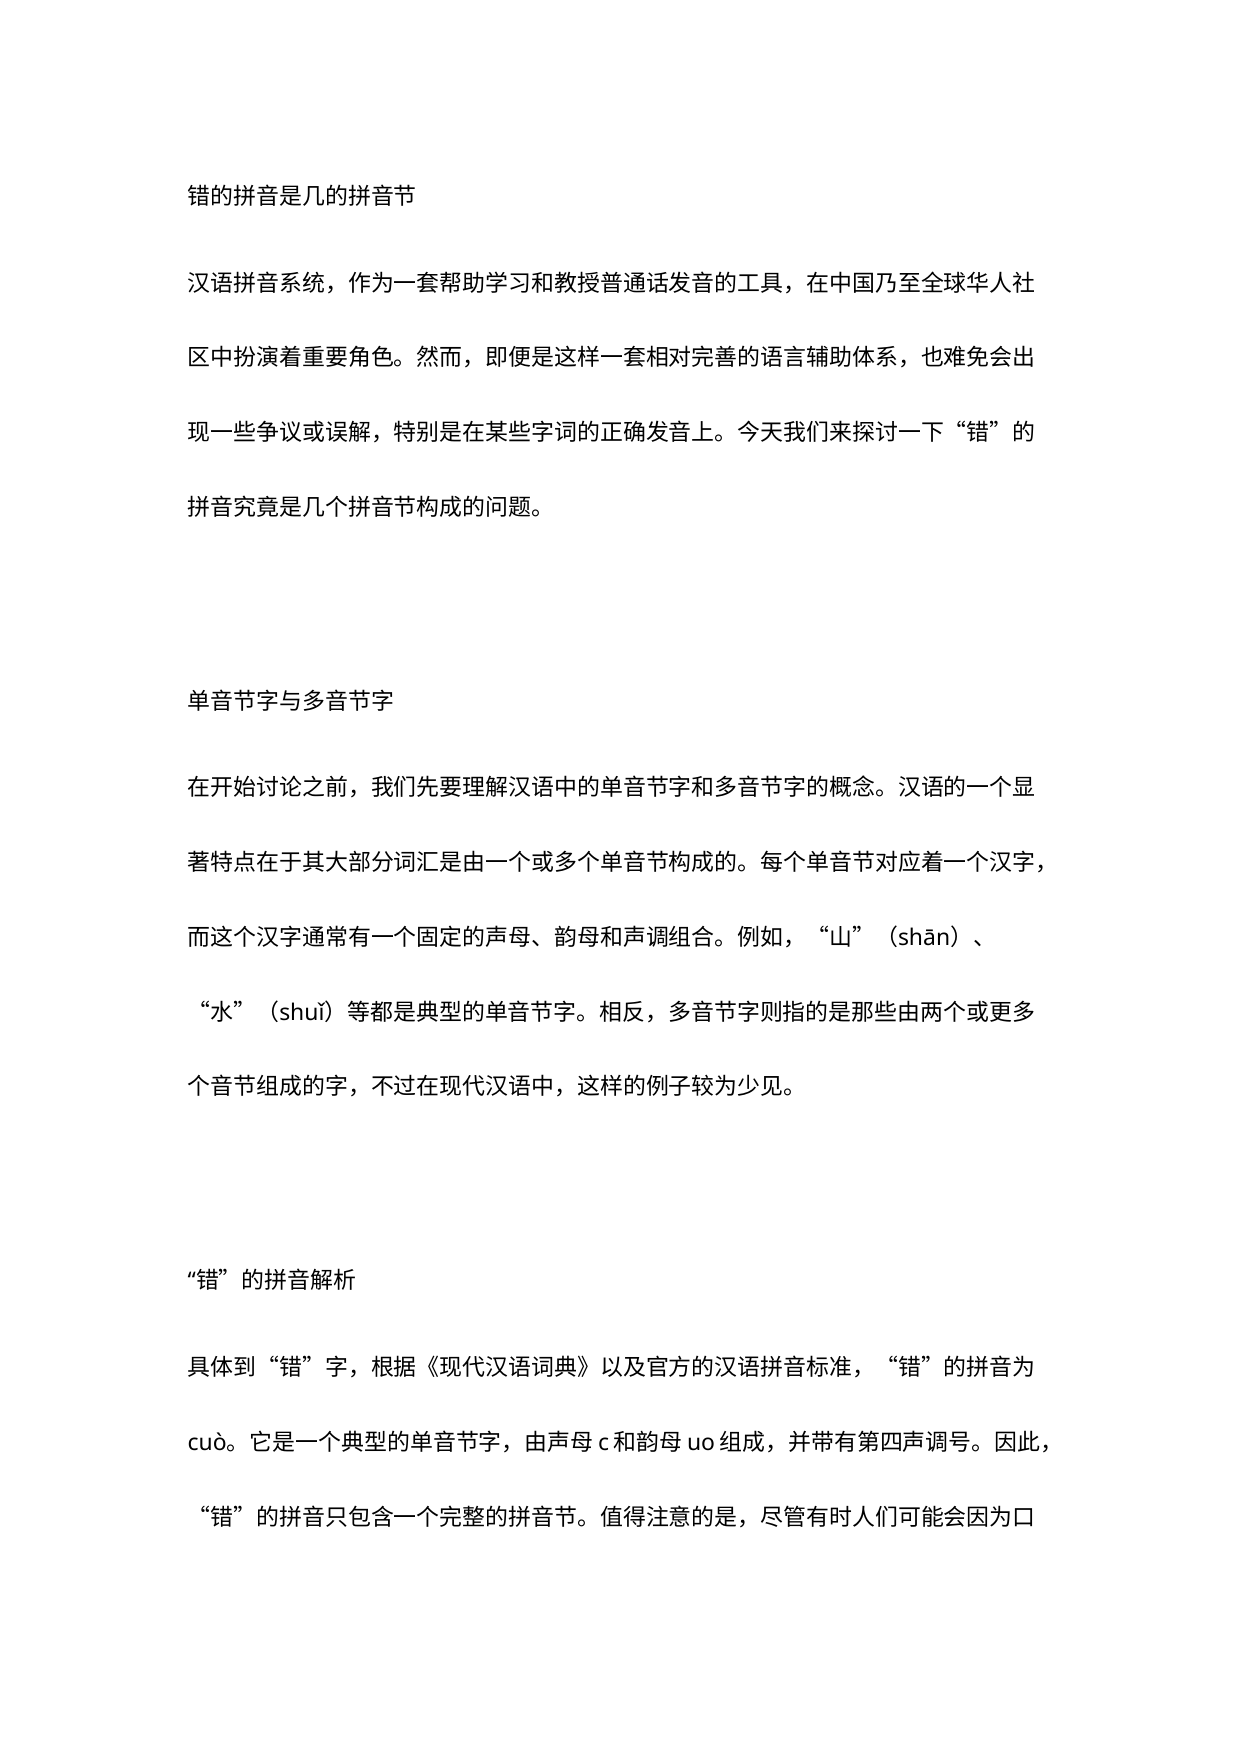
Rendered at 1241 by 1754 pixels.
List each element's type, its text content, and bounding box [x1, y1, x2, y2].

text 汉语拼音系统，作为一套帮助学习和教授普通话发音的工具，在中国乃至全球华人社区中扮演着重要角色。然而，即便是这样一套相对完善的语言辅助体系，也难免会出现一些争议或误解，特别是在某些字词的正确发音上。今天我们来探讨一下“错”的拼音究竟是几个拼音节构成的问题。 [187, 248, 1053, 538]
text 单音节字与多音节字 [187, 667, 1053, 732]
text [187, 1333, 1053, 1547]
text 错的拼音是几的拼音节 [187, 162, 1053, 227]
text “错”的拼音解析 [187, 1246, 1053, 1311]
text 在开始讨论之前，我们先要理解汉语中的单音节字和多音节字的概念。汉语的一个显著特点在于其大部分词汇是由一个或多个单音节构成的。每个单音节对应着一个汉字，而这个汉字通常有一个固定的声母、韵母和声调组合。例如，“山”（shān）、“水”（shuǐ）等都是典型的单音节字。相反，多音节字则指的是那些由两个或更多个音节组成的字，不过在现代汉语中，这样的例子较为少见。 [187, 753, 1053, 1117]
